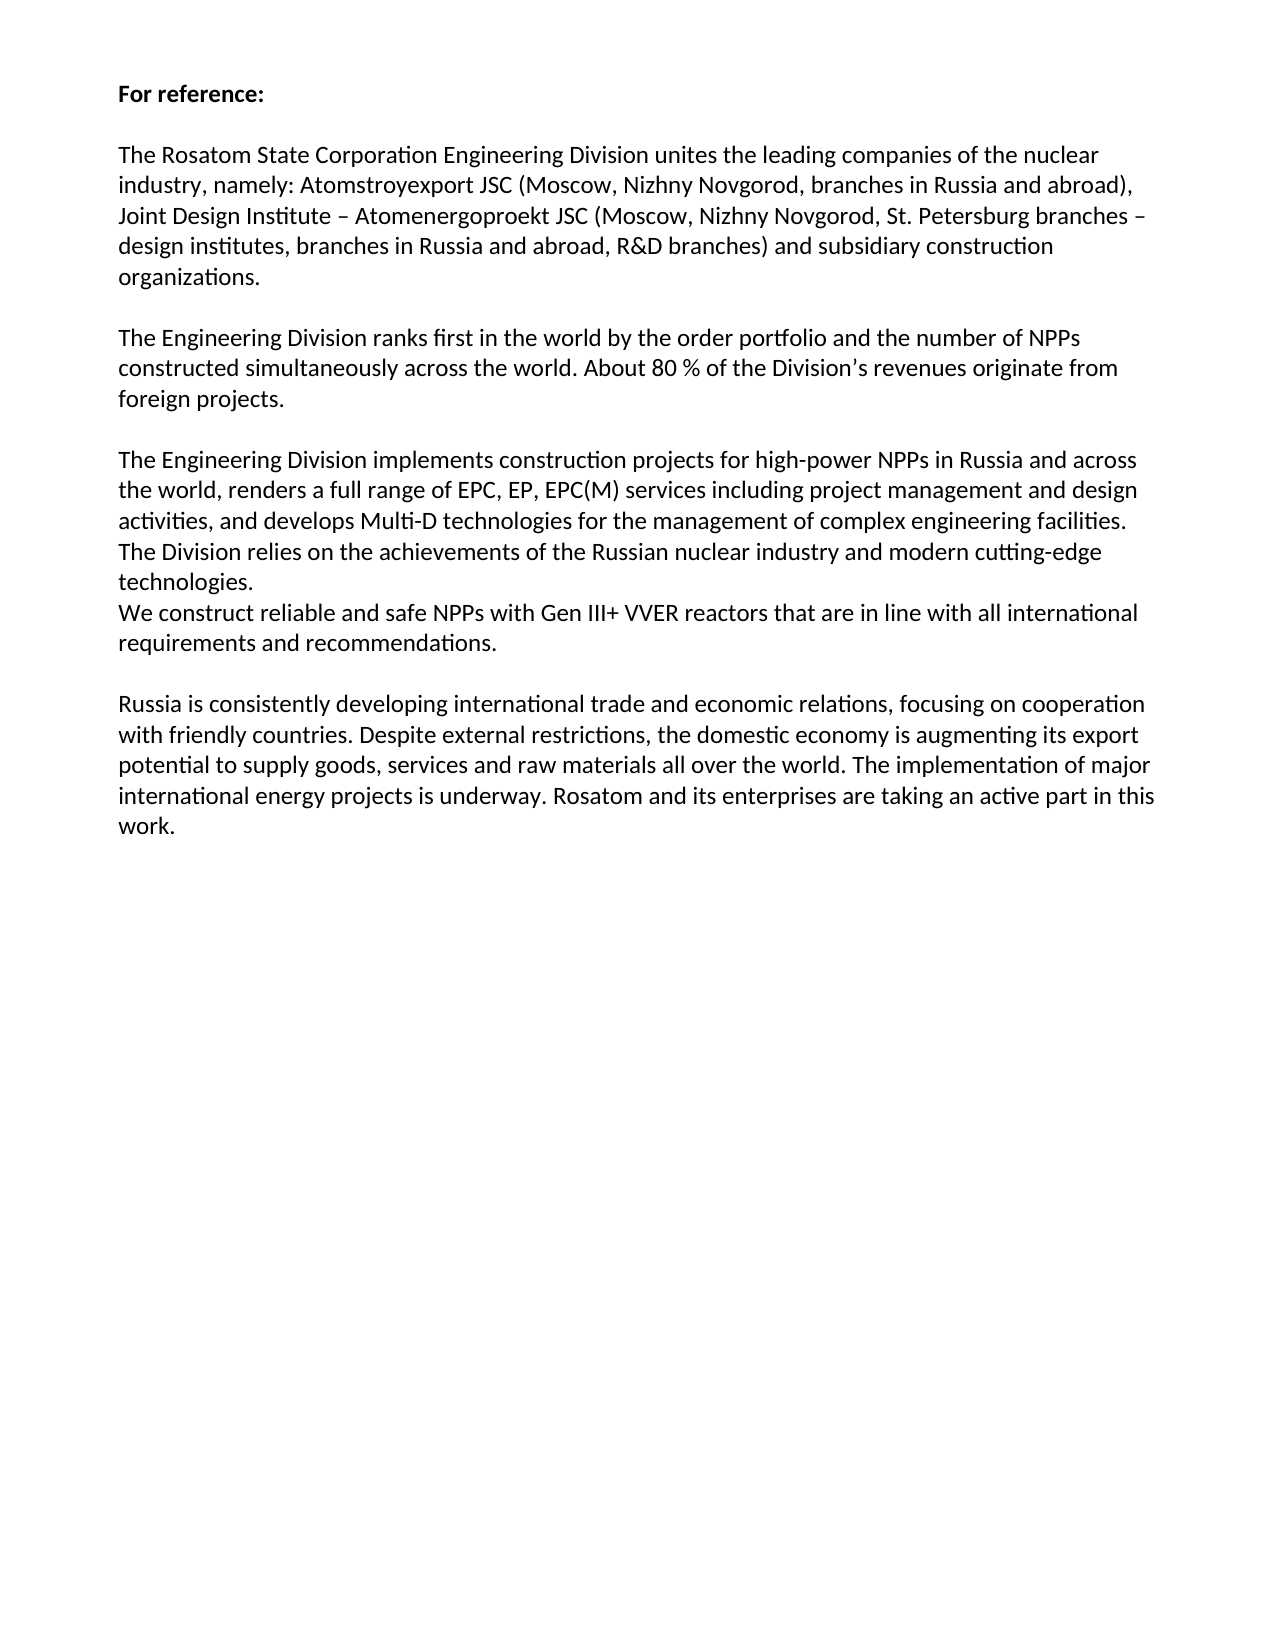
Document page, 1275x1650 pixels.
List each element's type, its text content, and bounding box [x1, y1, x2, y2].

text We construct reliable and safe NPPs with Gen III+ VVER reactors that are in line with all international requirements and recommendations. [118, 597, 1157, 658]
text The Rosatom State Corporation Engineering Division unites the leading companies of the nuclear industry, namely: Atomstroyexport JSC (Moscow, Nizhny Novgorod, branches in Russia and abroad), Joint Design Institute – Atomenergoproekt JSC (Moscow, Nizhny Novgorod, St. Petersburg branches – design institutes, branches in Russia and abroad, R&D branches) and subsidiary construction organizations. [118, 139, 1157, 291]
text For reference: [118, 78, 1157, 108]
text Russia is consistently developing international trade and economic relations, focusing on cooperation with friendly countries. Despite external restrictions, the domestic economy is augmenting its export potential to supply goods, services and raw materials all over the world. The implementation of major international energy projects is underway. Rosatom and its enterprises are taking an active part in this work. [118, 688, 1157, 841]
text The Engineering Division implements construction projects for high-power NPPs in Russia and across the world, renders a full range of EPC, EP, EPC(M) services including project management and design activities, and develops Multi-D technologies for the management of complex engineering facilities. The Division relies on the achievements of the Russian nuclear industry and modern cutting-edge technologies. [118, 444, 1157, 597]
text The Engineering Division ranks first in the world by the order portfolio and the number of NPPs constructed simultaneously across the world. About 80 % of the Division’s revenues originate from foreign projects. [118, 322, 1157, 413]
